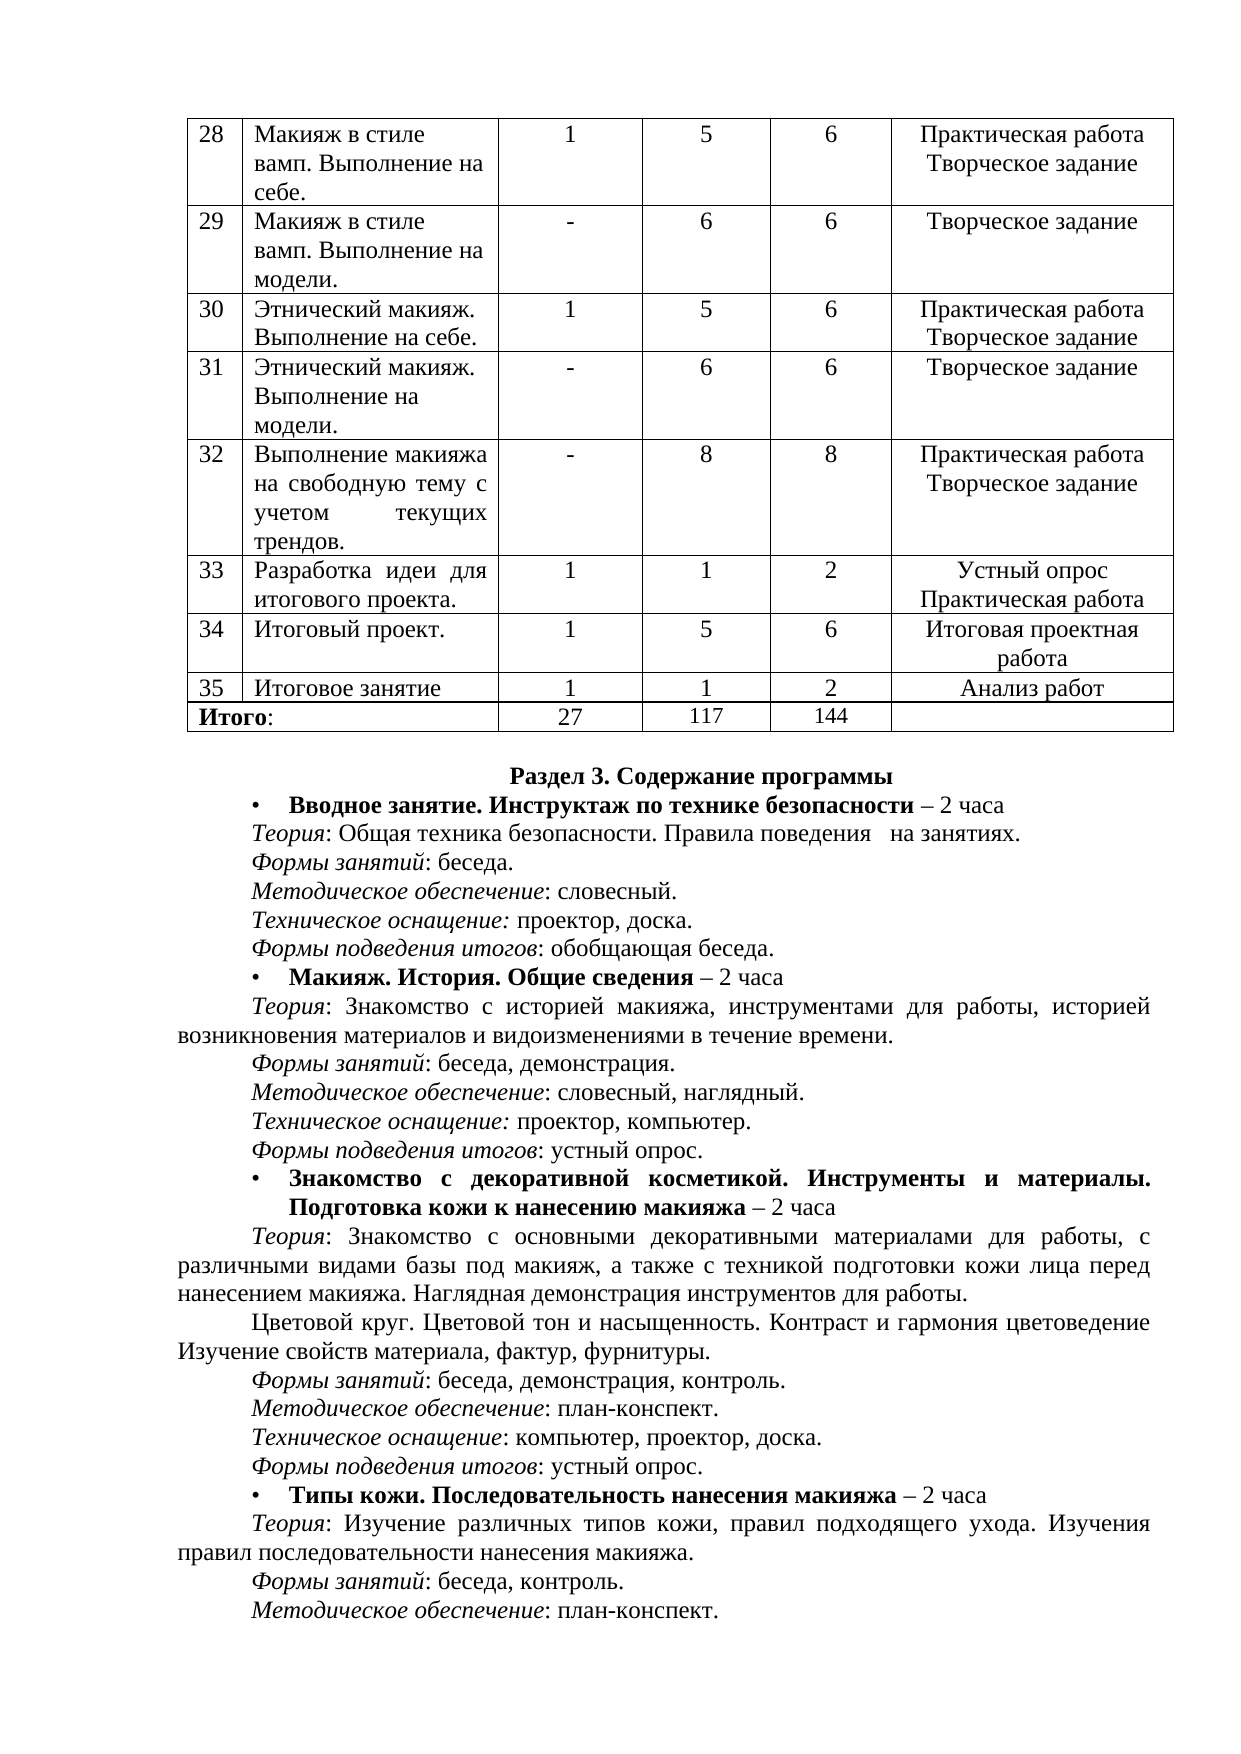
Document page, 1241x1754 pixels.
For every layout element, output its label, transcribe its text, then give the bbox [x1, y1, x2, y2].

text Методическое обеспечение: словесный. [177, 876, 1152, 905]
table_cell Творческое задание [892, 206, 1173, 293]
text Формы подведения итогов: устный опрос. [177, 1135, 1152, 1163]
table_cell 32 [188, 440, 242, 554]
table_cell 6 [771, 294, 891, 351]
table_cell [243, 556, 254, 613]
table_cell - [499, 440, 642, 554]
table_cell 35 [188, 673, 242, 701]
table_cell 1 [499, 119, 642, 205]
text Техническое оснащение: компьютер, проектор, доска. [177, 1422, 1152, 1451]
table_cell 30 [188, 294, 242, 351]
table_cell 27 [499, 703, 642, 731]
text Раздел 3. Содержание программы [177, 761, 1152, 790]
table_cell Практическая работа Творческое задание [892, 440, 1173, 554]
text Теория: Общая техника безопасности. Правила поведения на занятиях. [177, 818, 1152, 847]
table_cell - [499, 206, 642, 293]
table_cell Итого: [188, 703, 498, 731]
table_cell Этнический макияж. Выполнение на себе. [243, 294, 498, 351]
table_cell Разработка идеи для итогового проекта. [457, 556, 498, 613]
list Знакомство с декоративной косметикой. Инструменты и материалы. Подготовка кожи к нанесению макияжа – 2 часа [251, 1163, 1152, 1221]
table_cell Практическая работа Творческое задание [892, 119, 1173, 205]
table_cell Макияж в стиле вамп. Выполнение на модели. [338, 206, 498, 293]
text Теория: Знакомство с основными декоративными материалами для работы, с различными видами базы под макияж, а также с техникой подготовки кожи лица перед нанесением макияжа. Наглядная демонстрация инструментов для работы. [177, 1221, 1152, 1307]
table_cell Практическая работа Творческое задание [892, 294, 1173, 351]
table_cell 1 [643, 673, 770, 701]
table_cell 2 [771, 556, 891, 613]
table_cell 8 [643, 440, 770, 554]
text Формы занятий: беседа, демонстрация, контроль. [177, 1365, 1152, 1393]
text Формы занятий: беседа. [177, 847, 1152, 876]
table_cell 6 [771, 352, 891, 438]
table_cell 1 [499, 673, 642, 701]
table_cell Макияж в стиле вамп. Выполнение на себе. [306, 119, 498, 205]
table_cell 1 [643, 556, 770, 613]
text Формы занятий: беседа, демонстрация. [177, 1048, 1152, 1077]
table_cell Итоговая проектная работа [892, 614, 1173, 672]
table_cell Этнический макияж. Выполнение на модели. [338, 352, 498, 438]
table_cell 1 [499, 294, 642, 351]
text Методическое обеспечение: план-конспект. [177, 1393, 1152, 1422]
table_cell 31 [188, 352, 242, 438]
table_cell [892, 703, 1173, 731]
text Формы занятий: беседа, контроль. [177, 1566, 1152, 1595]
table_cell Итоговое занятие [243, 673, 498, 701]
table_cell Выполнение макияжа на свободную тему с учетом текущих трендов. [345, 440, 498, 554]
table_cell 5 [643, 294, 770, 351]
table_cell Итоговый проект. [243, 614, 498, 672]
text Теория: Знакомство с историей макияжа, инструментами для работы, историей возникновения материалов и видоизменениями в течение времени. [177, 991, 1152, 1048]
table_cell 6 [643, 352, 770, 438]
table_cell 28 [188, 119, 242, 205]
table_cell 6 [643, 206, 770, 293]
table_cell 144 [771, 703, 891, 731]
table_cell 8 [771, 440, 891, 554]
table_cell 2 [771, 673, 891, 701]
table_cell 29 [188, 206, 242, 293]
table_cell - [499, 352, 642, 438]
text Теория: Изучение различных типов кожи, правил подходящего ухода. Изучения правил последовательности нанесения макияжа. [177, 1508, 1152, 1566]
table_cell 34 [188, 614, 242, 672]
table_cell Устный опрос Практическая работа [892, 556, 1173, 613]
list Типы кожи. Последовательность нанесения макияжа – 2 часа [251, 1480, 1152, 1508]
table_cell 6 [771, 119, 891, 205]
text Техническое оснащение: проектор, компьютер. [177, 1106, 1152, 1135]
text Методическое обеспечение: план-конспект. [177, 1595, 1152, 1623]
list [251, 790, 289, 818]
table_cell 1 [499, 614, 642, 672]
table_cell 6 [771, 614, 891, 672]
list Вводное занятие. Инструктаж по технике безопасности – 2 часа [921, 790, 1152, 818]
text Методическое обеспечение: словесный, наглядный. [177, 1077, 1152, 1106]
table_cell 5 [643, 119, 770, 205]
text Цветовой круг. Цветовой тон и насыщенность. Контраст и гармония цветоведение Изучение свойств материала, фактур, фурнитуры. [177, 1307, 1152, 1365]
text Формы подведения итогов: обобщающая беседа. [177, 933, 1152, 962]
list Макияж. История. Общие сведения – 2 часа [700, 962, 1152, 991]
table_cell Творческое задание [892, 352, 1173, 438]
table_cell 33 [188, 556, 242, 613]
table_cell 5 [643, 614, 770, 672]
text Техническое оснащение: проектор, доска. [177, 905, 1152, 933]
table_cell 117 [643, 703, 770, 731]
text Формы подведения итогов: устный опрос. [177, 1451, 1152, 1480]
table_cell 1 [499, 556, 642, 613]
table_cell 6 [771, 206, 891, 293]
table_cell Анализ работ [892, 673, 1173, 701]
